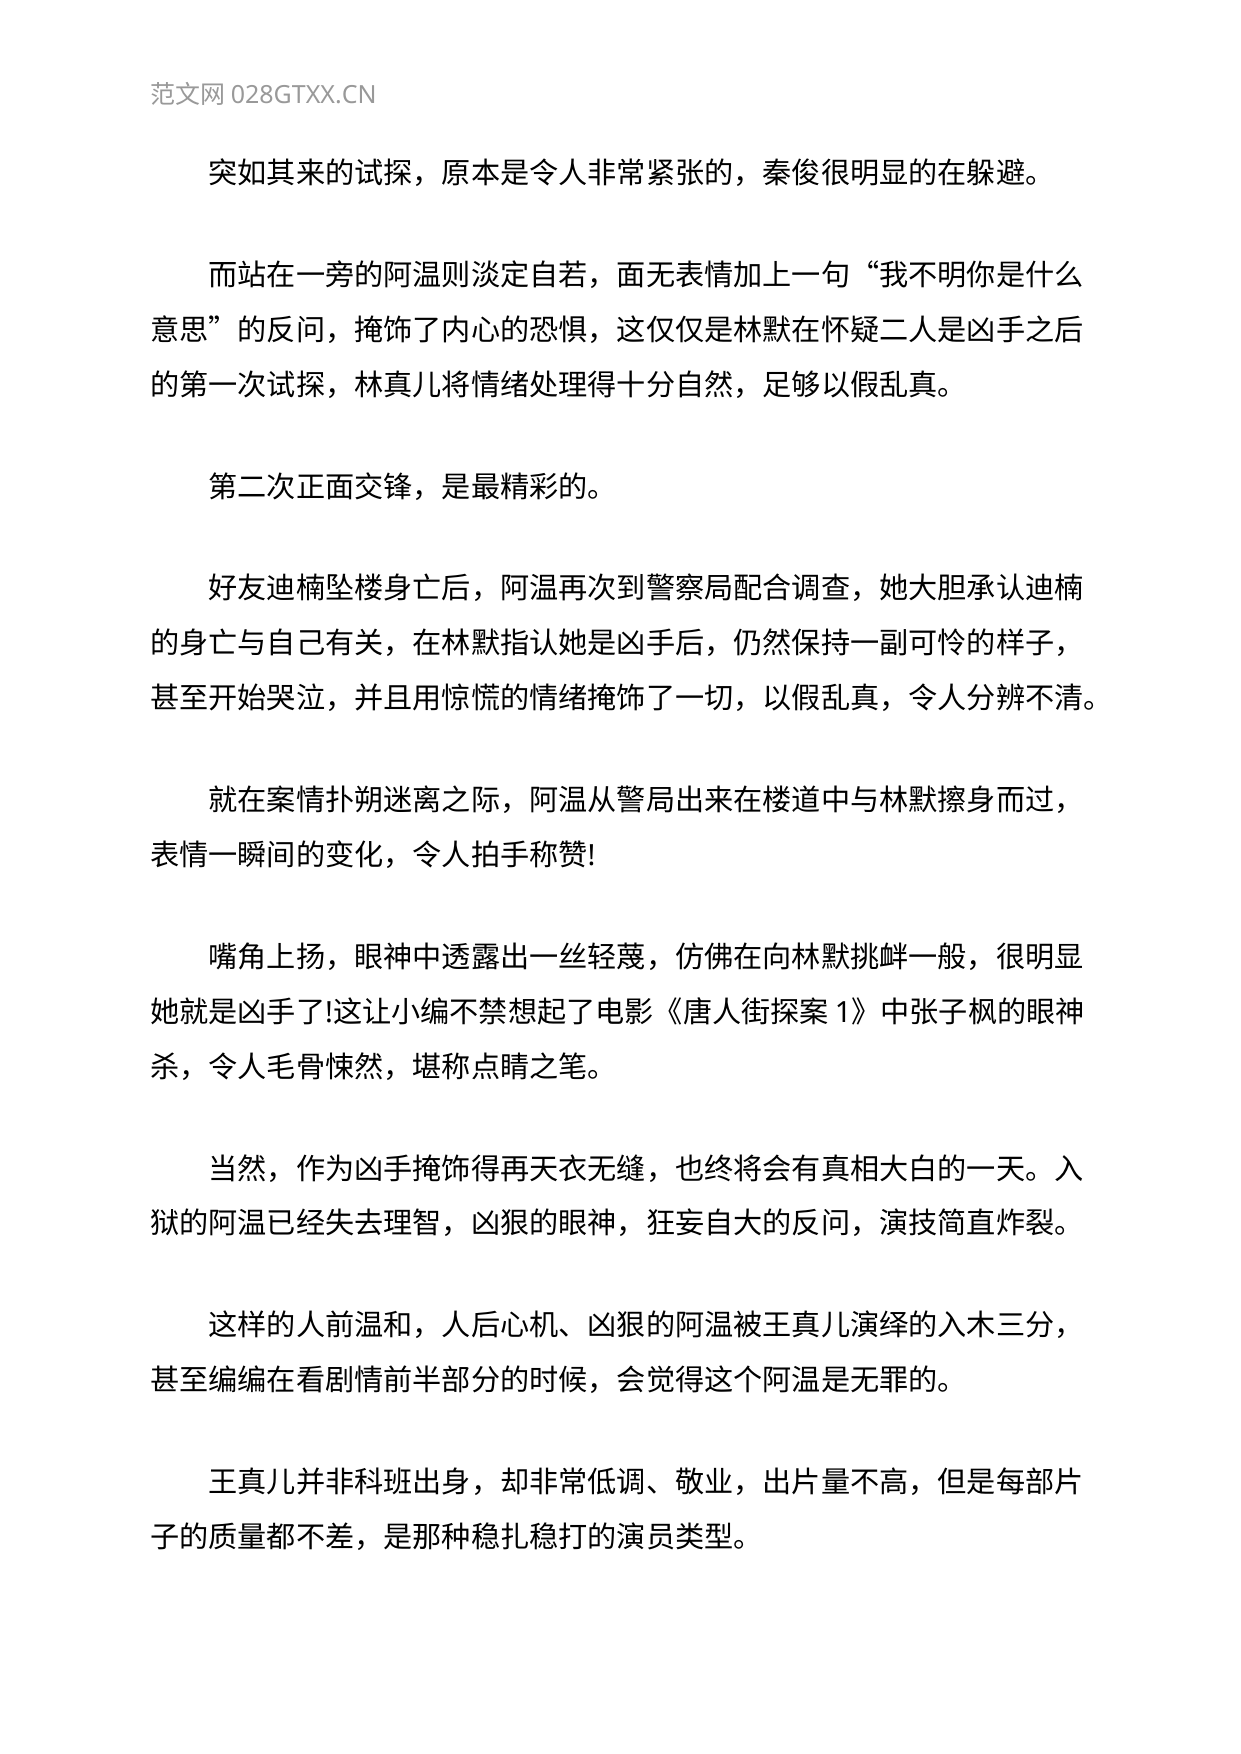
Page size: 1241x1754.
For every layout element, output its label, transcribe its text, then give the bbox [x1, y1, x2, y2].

text 嘴角上扬，眼神中透露出一丝轻蔑，仿佛在向林默挑衅一般，很明显她就是凶手了!这让小编不禁想起了电影《唐人街探案1》中张子枫的眼神杀，令人毛骨悚然，堪称点睛之笔。 [150, 933, 1090, 1086]
text 这样的人前温和，人后心机、凶狠的阿温被王真儿演绎的入木三分，甚至编编在看剧情前半部分的时候，会觉得这个阿温是无罪的。 [150, 1302, 1090, 1399]
text 而站在一旁的阿温则淡定自若，面无表情加上一句“我不明你是什么意思”的反问，掩饰了内心的恐惧，这仅仅是林默在怀疑二人是凶手之后的第一次试探，林真儿将情绪处理得十分自然，足够以假乱真。 [150, 252, 1090, 404]
text 突如其来的试探，原本是令人非常紧张的，秦俊很明显的在躲避。 [150, 150, 1090, 192]
text 好友迪楠坠楼身亡后，阿温再次到警察局配合调查，她大胆承认迪楠的身亡与自己有关，在林默指认她是凶手后，仍然保持一副可怜的样子，甚至开始哭泣，并且用惊慌的情绪掩饰了一切，以假乱真，令人分辨不清。 [150, 565, 1090, 717]
text 就在案情扑朔迷离之际，阿温从警局出来在楼道中与林默擦身而过，表情一瞬间的变化，令人拍手称赞! [150, 777, 1090, 874]
text 第二次正面交锋，是最精彩的。 [150, 463, 1090, 506]
text 当然，作为凶手掩饰得再天衣无缝，也终将会有真相大白的一天。入狱的阿温已经失去理智，凶狠的眼神，狂妄自大的反问，演技简直炸裂。 [150, 1145, 1090, 1242]
text 王真儿并非科班出身，却非常低调、敬业，出片量不高，但是每部片子的质量都不差，是那种稳扎稳打的演员类型。 [150, 1458, 1090, 1556]
